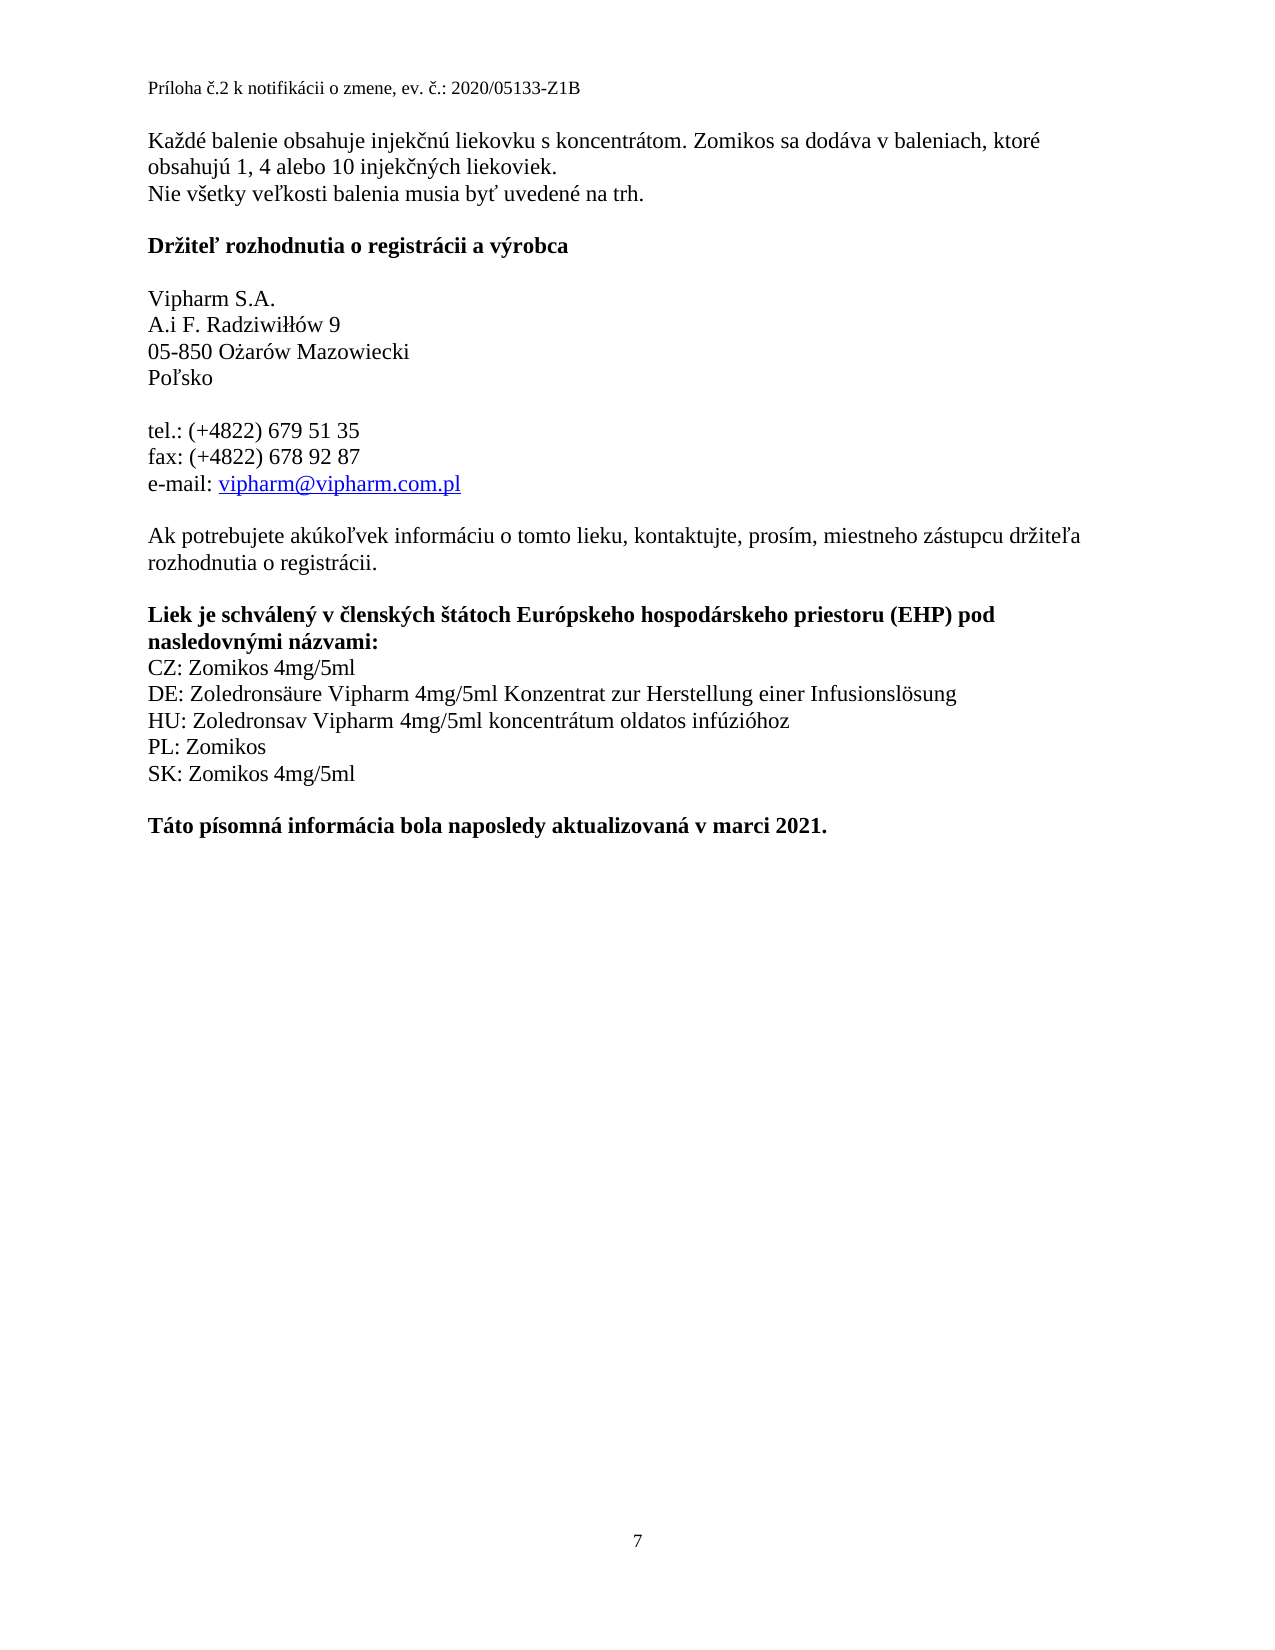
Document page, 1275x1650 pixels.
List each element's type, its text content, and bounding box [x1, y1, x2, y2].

text SK: Zomikos 4mg/5ml [148, 759, 1127, 786]
text tel.: (+4822) 679 51 35 [148, 417, 1127, 443]
text DE: Zoledronsäure Vipharm 4mg/5ml Konzentrat zur Herstellung einer Infusionslösung [148, 681, 1127, 707]
text Vipharm S.A. [148, 285, 1127, 312]
text PL: Zomikos [148, 733, 1127, 759]
text Poľsko [148, 364, 1127, 391]
text Každé balenie obsahuje injekčnú liekovku s koncentrátom. Zomikos sa dodáva v baleniach, ktoré obsahujú 1, 4 alebo 10 injekčných liekoviek. [148, 127, 1127, 180]
text Ak potrebujete akúkoľvek informáciu o tomto lieku, kontaktujte, prosím, miestneho zástupcu držiteľa rozhodnutia o registrácii. [148, 522, 1127, 575]
text HU: Zoledronsav Vipharm 4mg/5ml koncentrátum oldatos infúzióhoz [148, 707, 1127, 733]
text Liek je schválený v členských štátoch Európskeho hospodárskeho priestoru (EHP) pod nasledovnými názvami: [148, 601, 1127, 654]
text Držiteľ rozhodnutia o registrácii a výrobca [148, 232, 1127, 259]
text fax: (+4822) 678 92 87 [148, 443, 1127, 470]
text Nie všetky veľkosti balenia musia byť uvedené na trh. [148, 180, 1127, 206]
text 05-850 Ożarów Mazowiecki [148, 338, 1127, 364]
text Táto písomná informácia bola naposledy aktualizovaná v marci 2021. [148, 812, 1127, 839]
text e-mail: vipharm@vipharm.com.pl [148, 470, 1127, 496]
text CZ: Zomikos 4mg/5ml [148, 654, 1127, 681]
text A.i F. Radziwiłłów 9 [148, 312, 1127, 338]
